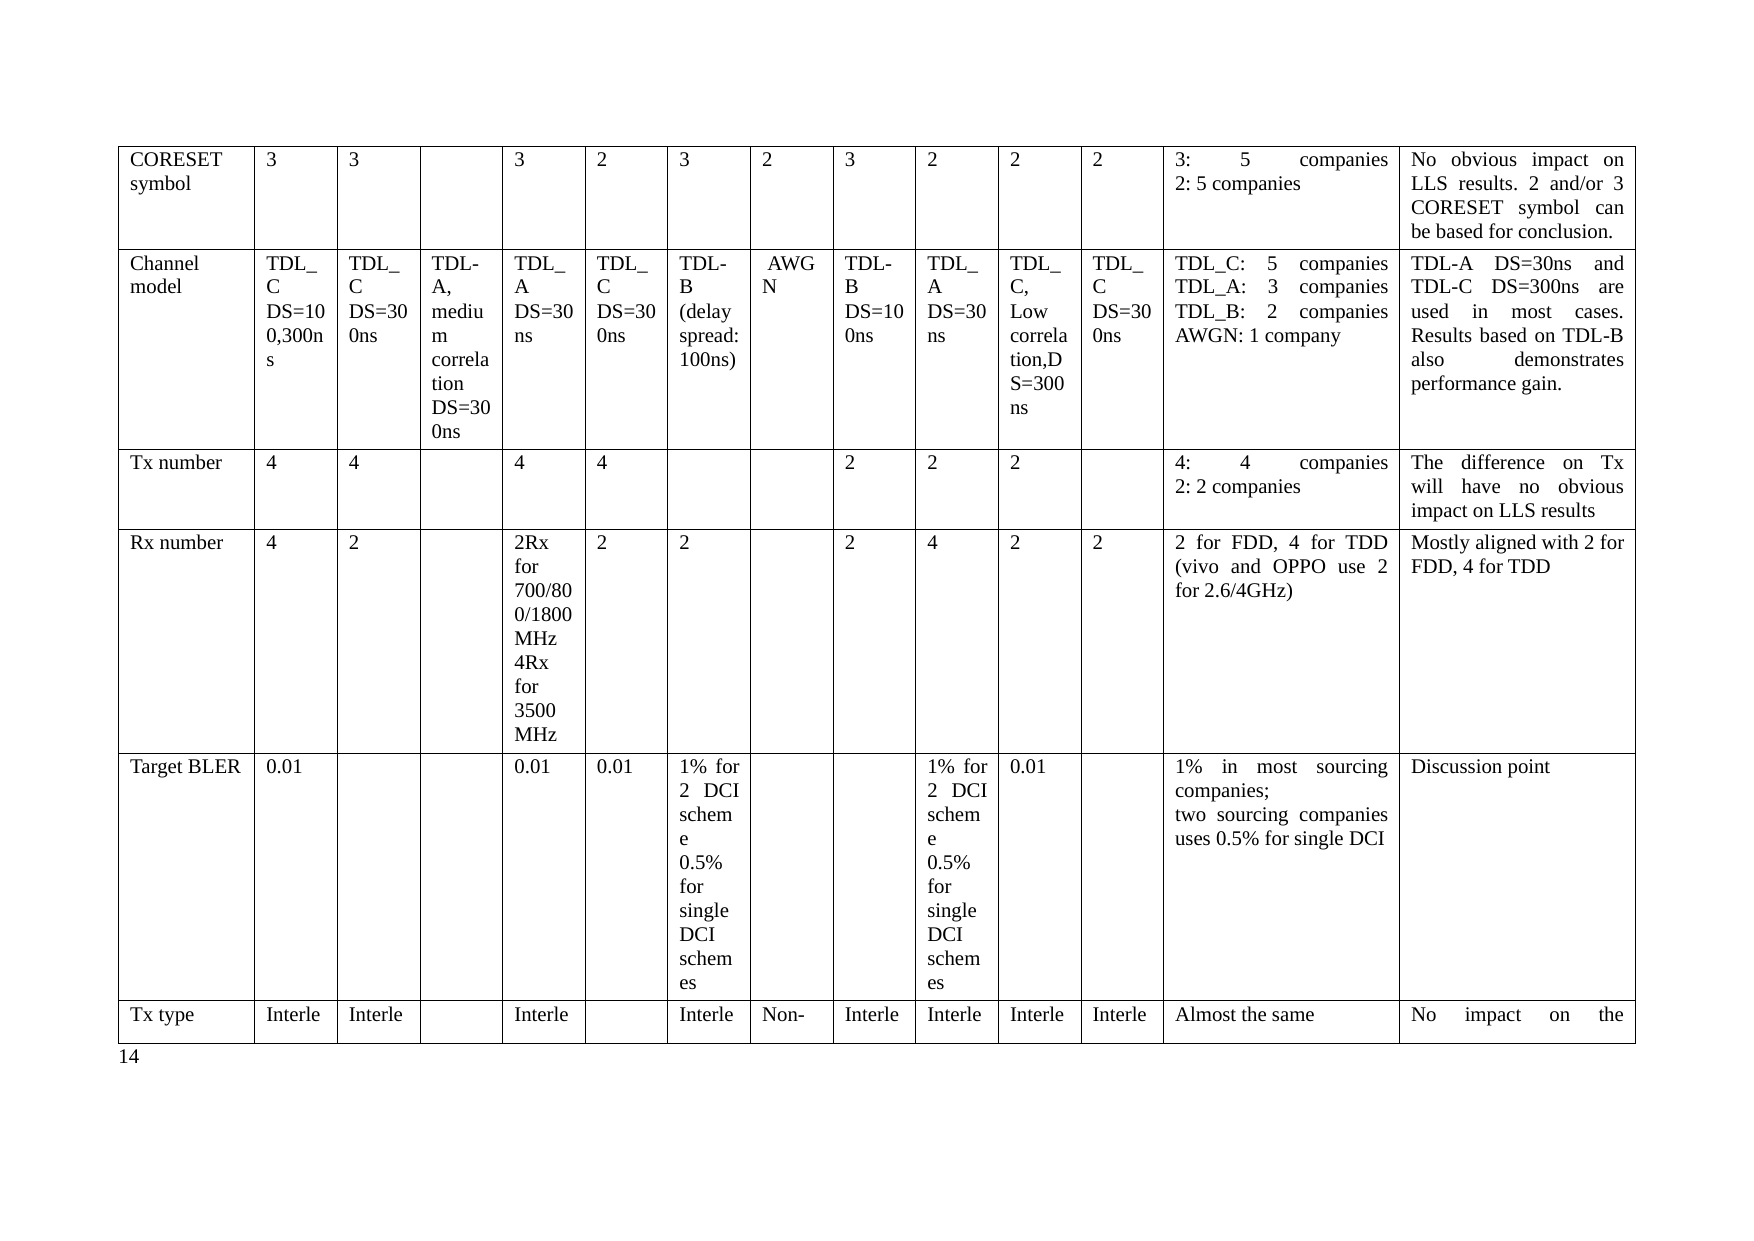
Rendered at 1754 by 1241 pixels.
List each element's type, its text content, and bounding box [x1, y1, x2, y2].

table_cell [338, 754, 420, 1000]
table_cell [421, 1001, 502, 1043]
table_cell 0.01 [999, 754, 1081, 1000]
table_cell CORESET symbol [119, 147, 254, 249]
table_cell 2 [751, 147, 833, 249]
table_cell 0.01 [503, 754, 585, 1000]
table_cell 2 [1082, 530, 1163, 752]
table_cell 4 [255, 530, 337, 752]
table_cell 2 [999, 450, 1081, 529]
table_cell 3 [503, 147, 585, 249]
table_cell 2 [1082, 147, 1163, 249]
table_cell AWGN [751, 250, 833, 449]
table_cell TDL-B (delay spread: 100ns) [668, 250, 750, 449]
table_cell [586, 1001, 667, 1043]
table_cell 3: 5 companies 2: 5 companies [1164, 147, 1399, 249]
table_cell 2 [586, 530, 667, 752]
table_cell TDL_C, Low correlation,DS=300ns [999, 250, 1081, 449]
table_cell 1% in most sourcing companies; two sourcing companies uses 0.5% for single DCI [1164, 754, 1399, 1000]
table_cell 4 [916, 530, 998, 752]
table_cell [421, 754, 502, 1000]
table_cell Target BLER [119, 754, 254, 1000]
table_cell [668, 450, 750, 529]
table_cell 4 [586, 450, 667, 529]
table_cell TDL_A DS=30ns [916, 250, 998, 449]
table_cell 2 [834, 530, 915, 752]
table_cell Tx number [119, 450, 254, 529]
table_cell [1400, 1001, 1635, 1043]
table_cell TDL-B DS=100ns [834, 250, 915, 449]
table_cell 4 [338, 450, 420, 529]
table_cell Interleaved [668, 1001, 750, 1043]
table_cell 2 [668, 530, 750, 752]
table_cell Interleaved [1082, 1001, 1163, 1043]
table_cell 4 [503, 450, 585, 529]
table_cell TDL_C DS=300ns [1082, 250, 1163, 449]
table_cell Almost the same [1164, 1001, 1399, 1043]
table_cell [751, 450, 833, 529]
table_cell TDL_C DS=300ns [338, 250, 420, 449]
table_cell TDL_C DS=100,300ns [255, 250, 337, 449]
table_cell 1% for 2 DCI scheme 0.5% for single DCI schemes [916, 754, 998, 1000]
table_cell 0.01 [255, 754, 337, 1000]
table_cell 2 [999, 530, 1081, 752]
table_cell Tx type [119, 1001, 254, 1043]
table_cell Rx number [119, 530, 254, 752]
table_cell Non-interleaved [751, 1001, 833, 1043]
table_cell [1082, 754, 1163, 1000]
table_cell [751, 754, 833, 1000]
table_cell Discussion point [1400, 754, 1635, 1000]
table_cell TDL_C: 5 companies TDL_A: 3 companies TDL_B: 2 companies AWGN: 1 company [1164, 250, 1399, 449]
table_cell [421, 450, 502, 529]
table_cell TDL-A DS=30ns and TDL-C DS=300ns are used in most cases. Results based on TDL-B also demonstrates performance gain. [1400, 250, 1635, 449]
table_cell 3 [338, 147, 420, 249]
table_cell 3 [255, 147, 337, 249]
table_cell 2Rx for 700/800/1800 MHz 4Rx for 3500 MHz [503, 530, 585, 752]
table_cell TDL-A, medium correlation DS=300ns [421, 250, 502, 449]
table_cell Interleaved [834, 1001, 915, 1043]
table_cell 2 [916, 450, 998, 529]
table_cell 2 [834, 450, 915, 529]
table_cell Interleaved [338, 1001, 420, 1043]
table_cell 0.01 [586, 754, 667, 1000]
table_cell [751, 530, 833, 752]
table_cell Mostly aligned with 2 for FDD, 4 for TDD [1400, 530, 1635, 752]
table_cell TDL_A DS=30ns [503, 250, 585, 449]
table_cell [421, 530, 502, 752]
table_cell 4: 4 companies 2: 2 companies [1164, 450, 1399, 529]
table_cell Interleaved [916, 1001, 998, 1043]
table_cell 2 [916, 147, 998, 249]
table_cell [834, 754, 915, 1000]
table_cell 4 [255, 450, 337, 529]
table_cell The difference on Tx will have no obvious impact on LLS results [1400, 450, 1635, 529]
table_cell 2 [999, 147, 1081, 249]
table_cell TDL_C DS=300ns [586, 250, 667, 449]
table_cell 3 [834, 147, 915, 249]
table_cell Channel model [119, 250, 254, 449]
table_cell No obvious impact on LLS results. 2 and/or 3 CORESET symbol can be based for conclusion. [1400, 147, 1635, 249]
table_cell Interleaved [999, 1001, 1081, 1043]
table_cell 2 for FDD, 4 for TDD (vivo and OPPO use 2 for 2.6/4GHz) [1164, 530, 1399, 752]
table_cell Interleaved [255, 1001, 337, 1043]
table_cell 2 [338, 530, 420, 752]
table_cell 3 [668, 147, 750, 249]
table_cell [421, 147, 502, 249]
table_cell 2 [586, 147, 667, 249]
table_cell Interleaved [503, 1001, 585, 1043]
table_cell 1% for 2 DCI scheme 0.5% for single DCI schemes [668, 754, 750, 1000]
table_cell [1082, 450, 1163, 529]
